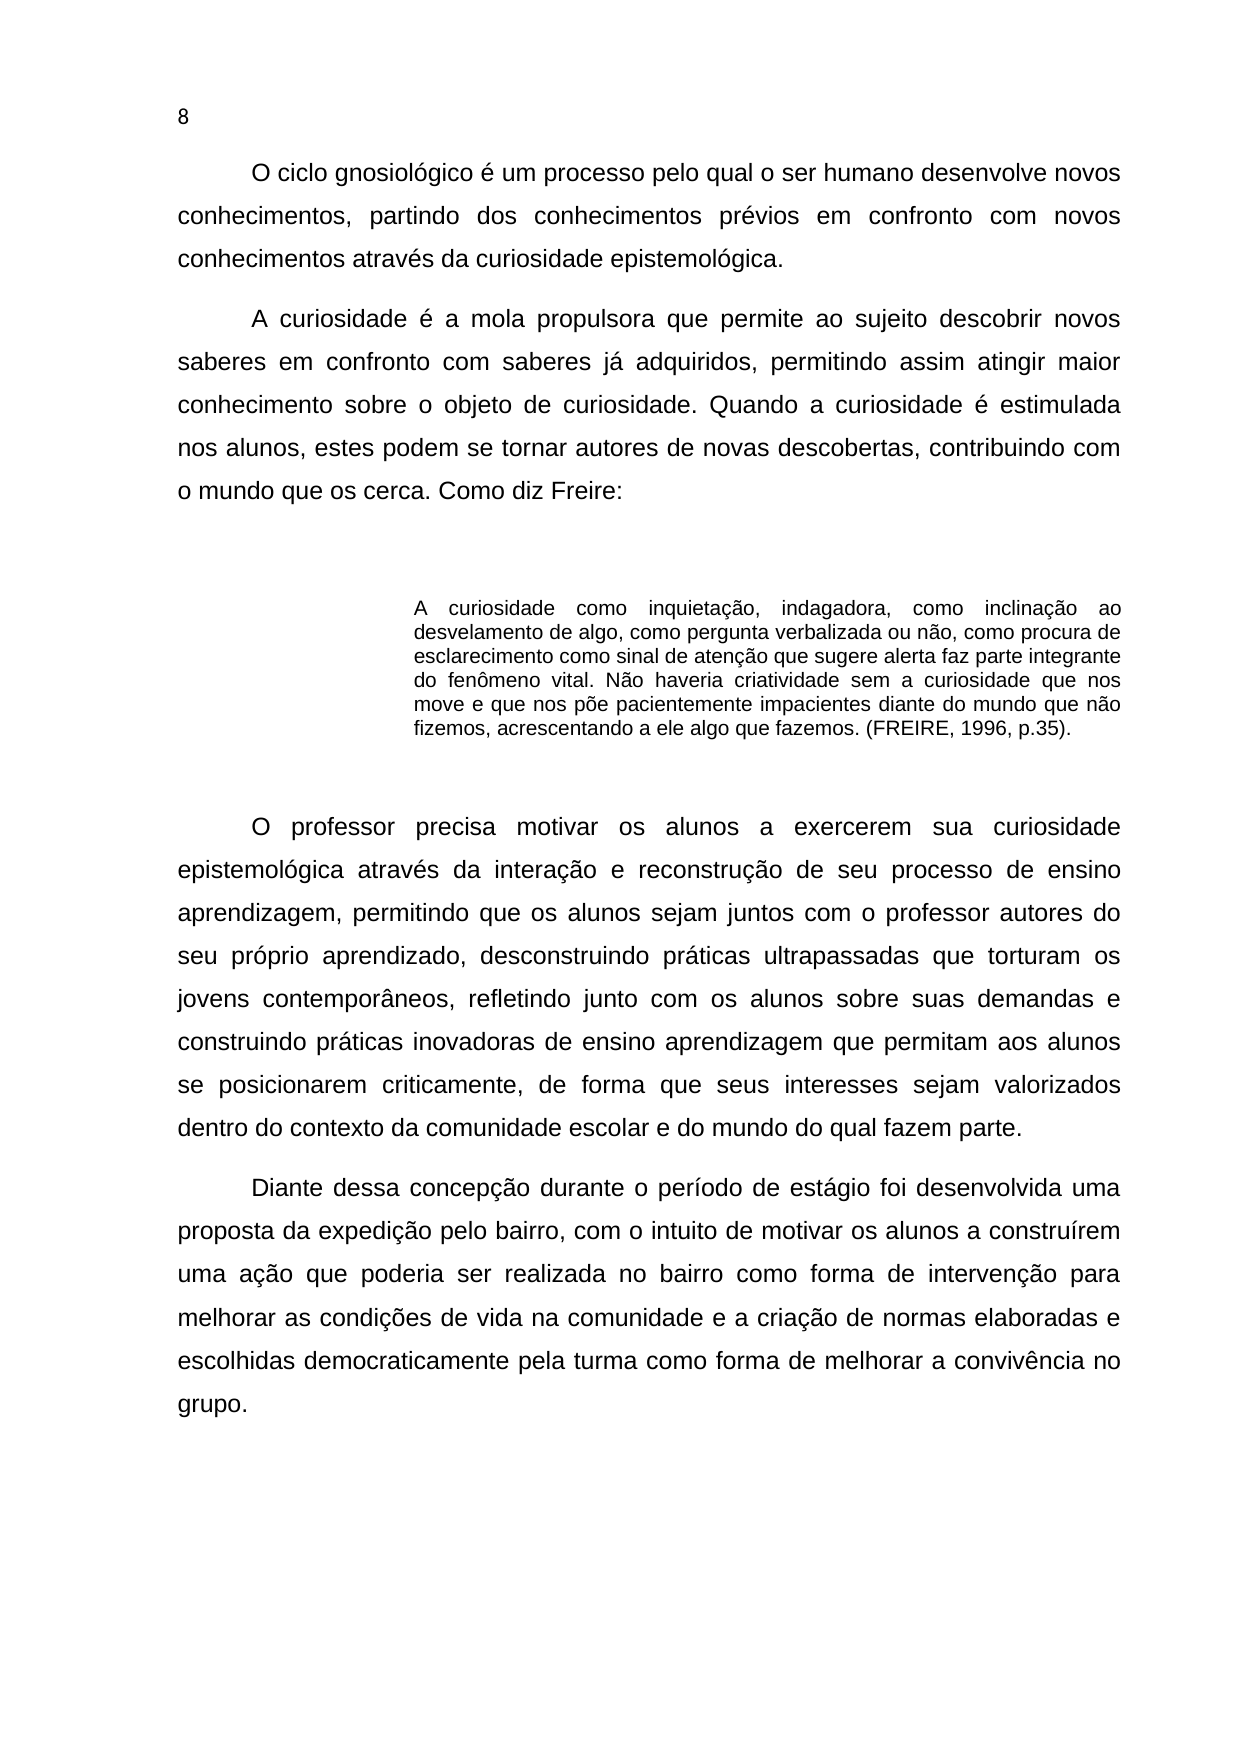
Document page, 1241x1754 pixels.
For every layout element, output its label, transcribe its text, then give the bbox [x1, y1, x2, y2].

text A curiosidade como inquietação, indagadora, como inclinação ao desvelamento de algo, como pergunta verbalizada ou não, como procura de esclarecimento como sinal de atenção que sugere alerta faz parte integrante do fenômeno vital. Não haveria criatividade sem a curiosidade que nos move e que nos põe pacientemente impacientes diante do mundo que não fizemos, acrescentando a ele algo que fazemos. (FREIRE, 1996, p.35). [413, 596, 1122, 740]
text O professor precisa motivar os alunos a exercerem sua curiosidade epistemológica através da interação e reconstrução de seu processo de ensino aprendizagem, permitindo que os alunos sejam juntos com o professor autores do seu próprio aprendizado, desconstruindo práticas ultrapassadas que torturam os jovens contemporâneos, refletindo junto com os alunos sobre suas demandas e construindo práticas inovadoras de ensino aprendizagem que permitam aos alunos se posicionarem criticamente, de forma que seus interesses sejam valorizados dentro do contexto da comunidade escolar e do mundo do qual fazem parte. [177, 812, 1122, 1142]
text A curiosidade é a mola propulsora que permite ao sujeito descobrir novos saberes em confronto com saberes já adquiridos, permitindo assim atingir maior conhecimento sobre o objeto de curiosidade. Quando a curiosidade é estimulada nos alunos, estes podem se tornar autores de novas descobertas, contribuindo com o mundo que os cerca. Como diz Freire: [177, 304, 1122, 505]
text O ciclo gnosiológico é um processo pelo qual o ser humano desenvolve novos conhecimentos, partindo dos conhecimentos prévios em confronto com novos conhecimentos através da curiosidade epistemológica. [177, 158, 1122, 273]
text Diante dessa concepção durante o período de estágio foi desenvolvida uma proposta da expedição pelo bairro, com o intuito de motivar os alunos a construírem uma ação que poderia ser realizada no bairro como forma de intervenção para melhorar as condições de vida na comunidade e a criação de normas elaboradas e escolhidas democraticamente pela turma como forma de melhorar a convivência no grupo. [177, 1173, 1122, 1418]
